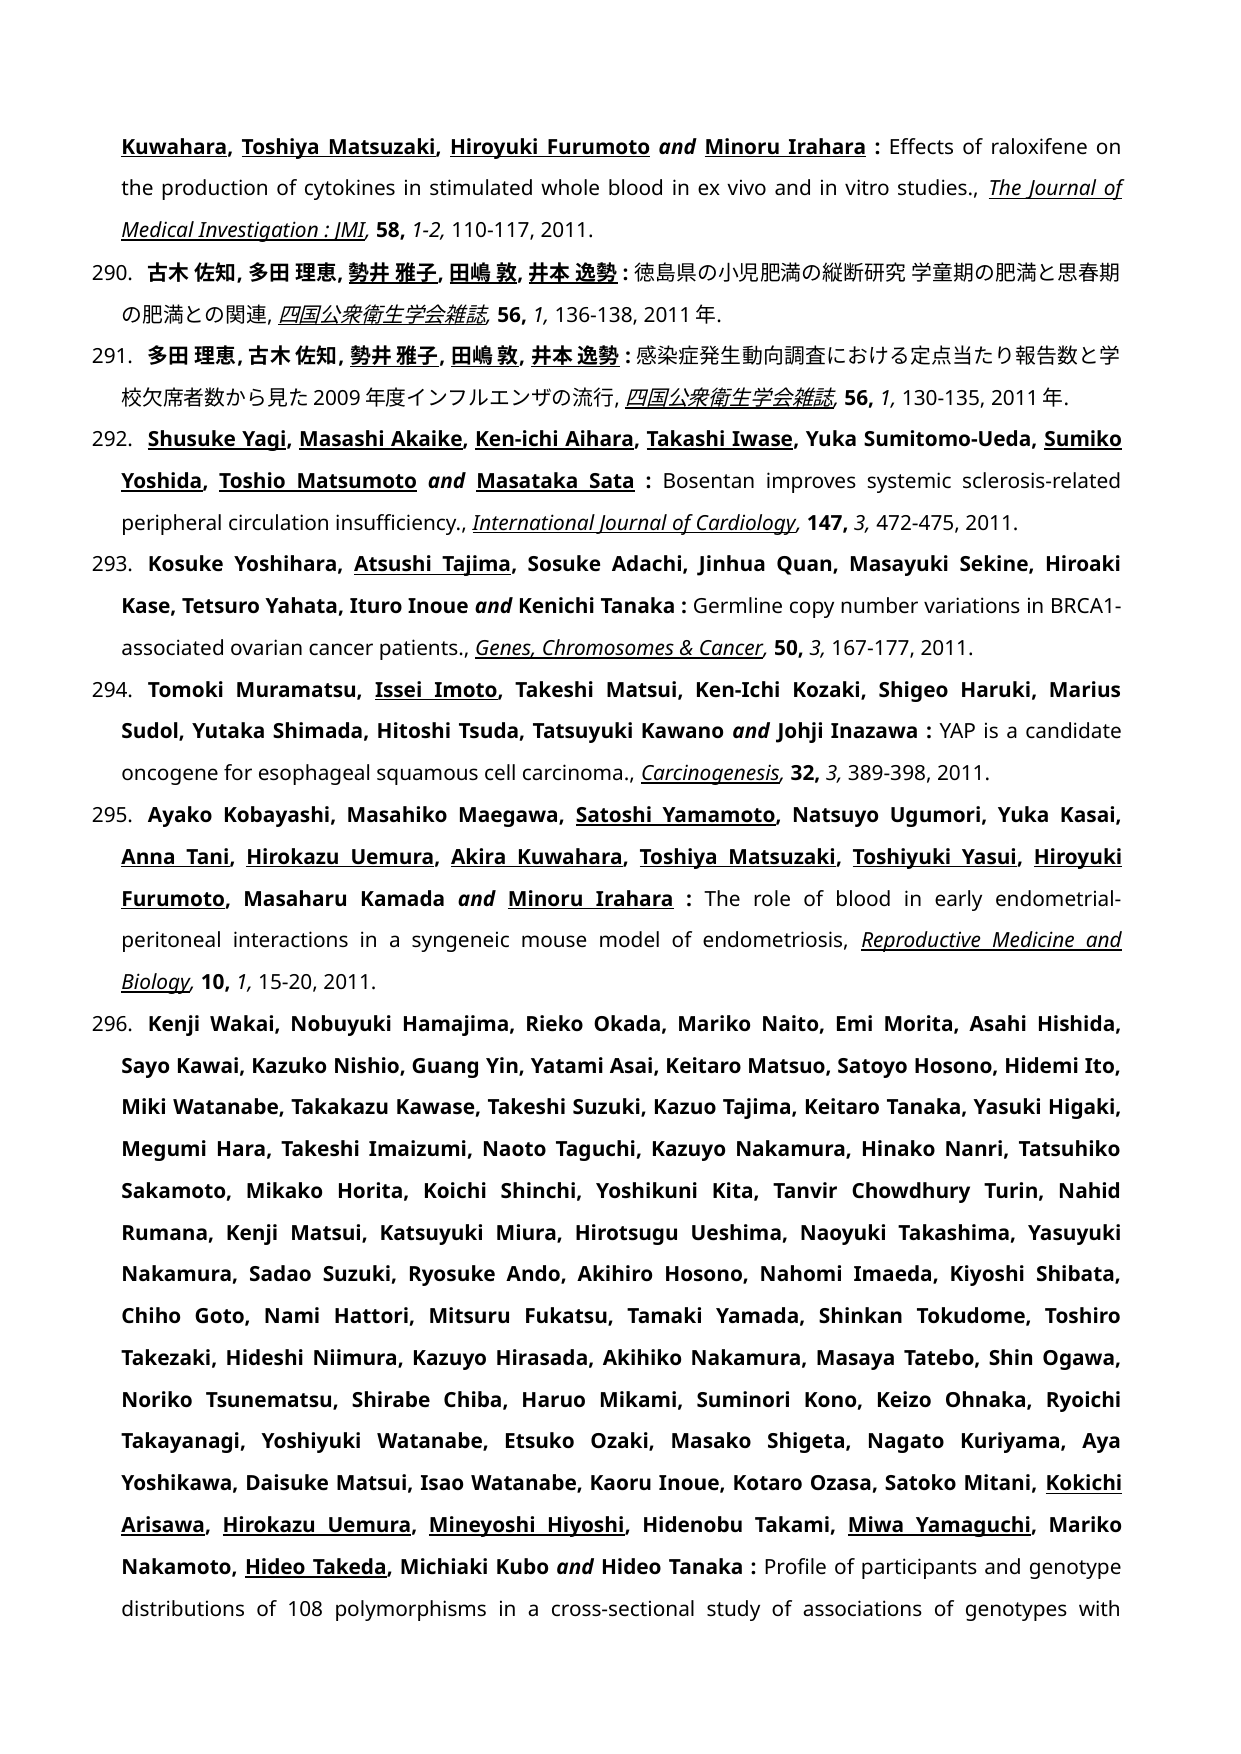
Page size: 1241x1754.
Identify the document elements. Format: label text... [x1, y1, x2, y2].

list Ayako Kobayashi, Masahiko Maegawa, Satoshi Yamamoto, Natsuyo Ugumori, Yuka Kasai, Anna Tani, Hirokazu Uemura, Akira Kuwahara, Toshiya Matsuzaki, Toshiyuki Yasui, Hiroyuki Furumoto, Masaharu Kamada and Minoru Irahara : The role of blood in early endometrial-peritoneal interactions in a syngeneic mouse model of endometriosis, Reproductive Medicine and Biology, 10, 1, 15-20, 2011. [92, 793, 1122, 1002]
list 多田 理恵, 古木 佐知, 勢井 雅子, 田嶋 敦, 井本 逸勢 : 感染症発生動向調査における定点当たり報告数と学校欠席者数から見た2009年度インフルエンザの流行, 四国公衆衛生学会雑誌, 56, 1, 130-135, 2011年. [92, 334, 1122, 417]
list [92, 1002, 1122, 1629]
list Shusuke Yagi, Masashi Akaike, Ken-ichi Aihara, Takashi Iwase, Yuka Sumitomo-Ueda, Sumiko Yoshida, Toshio Matsumoto and Masataka Sata : Bosentan improves systemic sclerosis-related peripheral circulation insufficiency., International Journal of Cardiology, 147, 3, 472-475, 2011. [92, 417, 1122, 543]
list 古木 佐知, 多田 理恵, 勢井 雅子, 田嶋 敦, 井本 逸勢 : 徳島県の小児肥満の縦断研究 学童期の肥満と思春期の肥満との関連, 四国公衆衛生学会雑誌, 56, 1, 136-138, 2011年. [92, 250, 1122, 334]
list Tomoki Muramatsu, Issei Imoto, Takeshi Matsui, Ken-Ichi Kozaki, Shigeo Haruki, Marius Sudol, Yutaka Shimada, Hitoshi Tsuda, Tatsuyuki Kawano and Johji Inazawa : YAP is a candidate oncogene for esophageal squamous cell carcinoma., Carcinogenesis, 32, 3, 389-398, 2011. [92, 668, 1122, 793]
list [92, 125, 1122, 250]
list Kosuke Yoshihara, Atsushi Tajima, Sosuke Adachi, Jinhua Quan, Masayuki Sekine, Hiroaki Kase, Tetsuro Yahata, Ituro Inoue and Kenichi Tanaka : Germline copy number variations in BRCA1-associated ovarian cancer patients., Genes, Chromosomes & Cancer, 50, 3, 167-177, 2011. [92, 543, 1122, 668]
